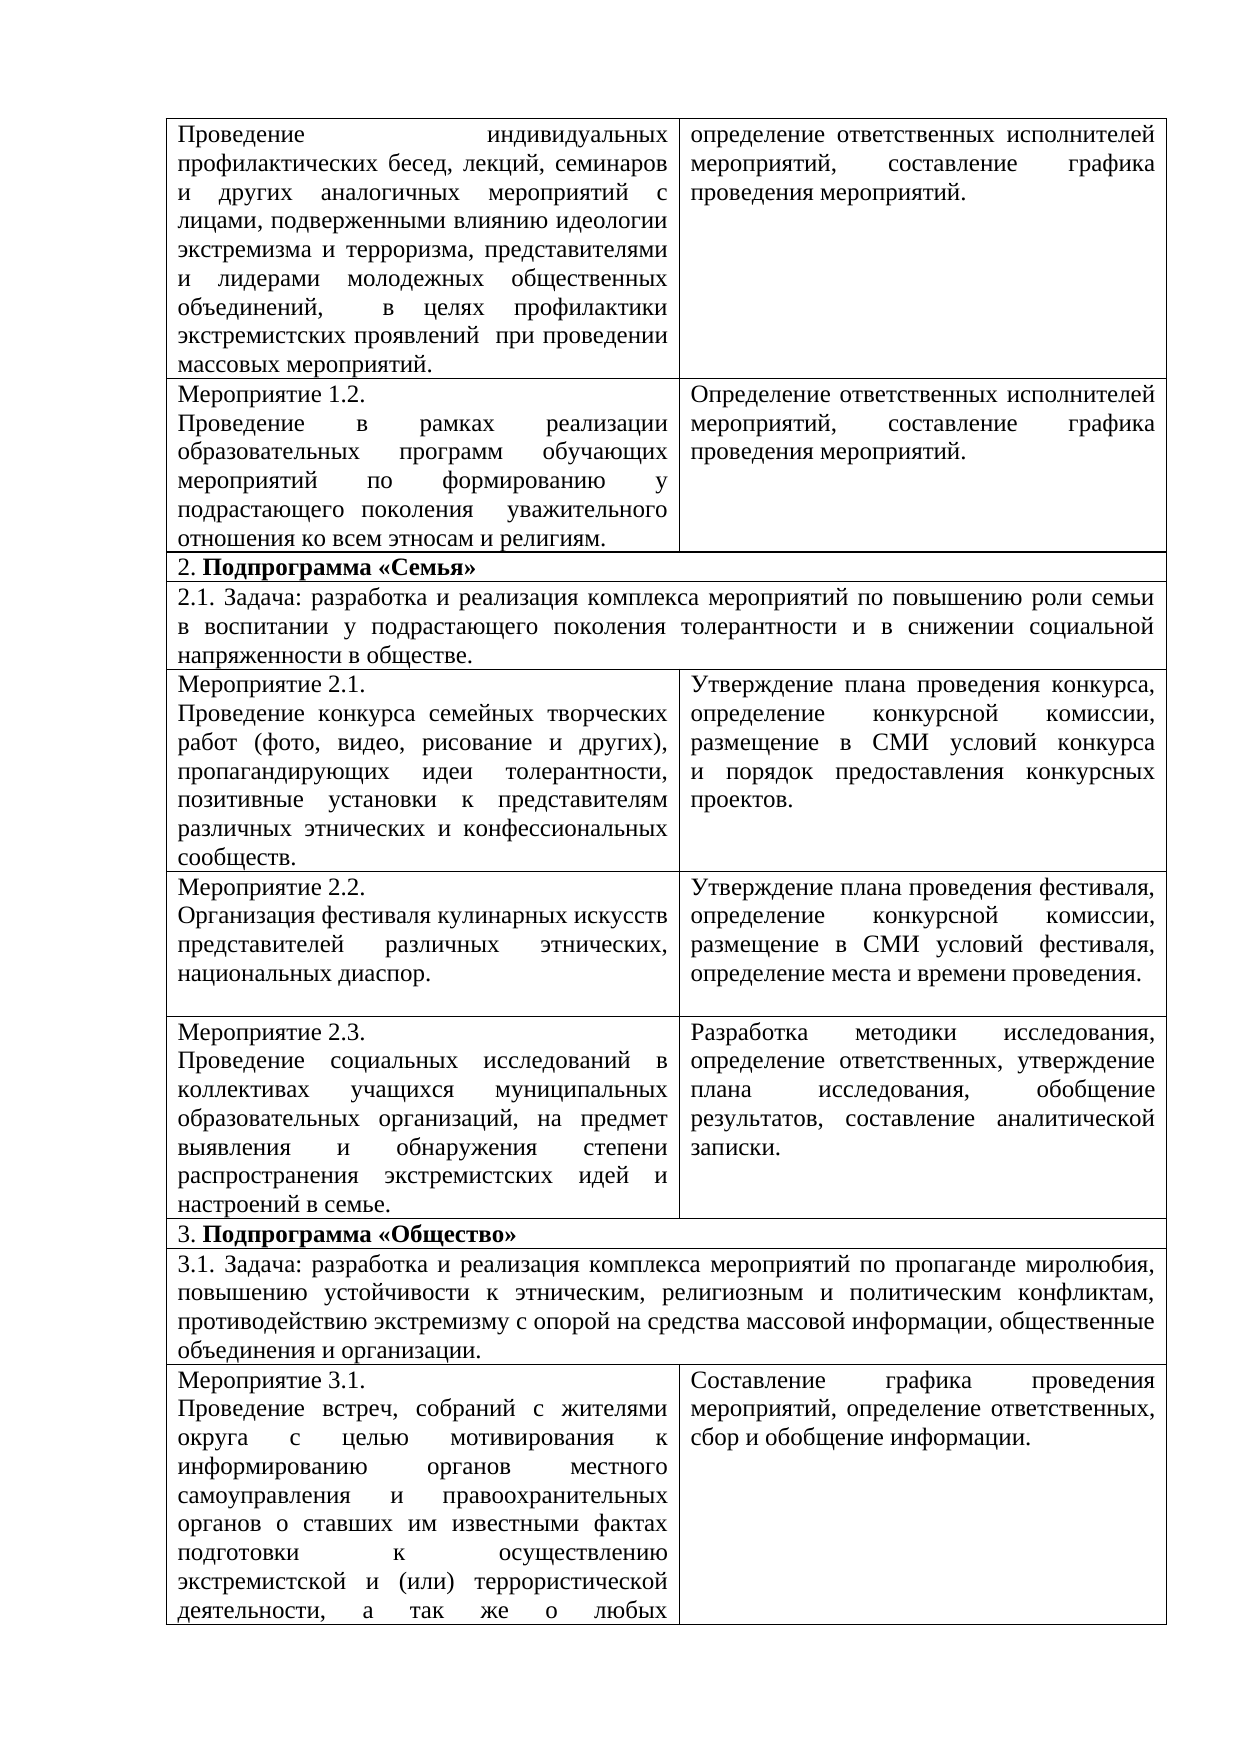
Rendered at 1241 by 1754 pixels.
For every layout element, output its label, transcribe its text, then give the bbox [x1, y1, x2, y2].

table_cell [167, 119, 679, 378]
table_cell 3.1. Задача: разработка и реализация комплекса мероприятий по пропаганде миролюбия, повышению устойчивости к этническим, религиозным и политическим конфликтам, противодействию экстремизму с опорой на средства массовой информации, общественные объединения и организации. [167, 1249, 1166, 1364]
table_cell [680, 1365, 1166, 1623]
table_cell 3. Подпрограмма «Общество» [167, 1219, 1166, 1248]
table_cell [680, 119, 1166, 378]
table_cell Мероприятие 1.2. Проведение в рамках реализации образовательных программ обучающих мероприятий по формированию у подрастающего поколения уважительного отношения ко всем этносам и религиям. [167, 379, 679, 551]
table_cell Утверждение плана проведения конкурса, определение конкурсной комиссии, размещение в СМИ условий конкурса и порядок предоставления конкурсных проектов. [680, 670, 1166, 871]
table_cell Разработка методики исследования, определение ответственных, утверждение плана исследования, обобщение результатов, составление аналитической записки. [680, 1017, 1166, 1218]
table_cell 2.1. Задача: разработка и реализация комплекса мероприятий по повышению роли семьи в воспитании у подрастающего поколения толерантности и в снижении социальной напряженности в обществе. [167, 582, 1166, 668]
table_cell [167, 1365, 679, 1623]
table_cell Мероприятие 2.3. Проведение социальных исследований в коллективах учащихся муниципальных образовательных организаций, на предмет выявления и обнаружения степени распространения экстремистских идей и настроений в семье. [167, 1017, 679, 1218]
table_cell Определение ответственных исполнителей мероприятий, составление графика проведения мероприятий. [680, 379, 1166, 551]
table_cell 2. Подпрограмма «Семья» [167, 553, 1166, 581]
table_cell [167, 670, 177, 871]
table_cell Утверждение плана проведения фестиваля, определение конкурсной комиссии, размещение в СМИ условий фестиваля, определение места и времени проведения. [680, 872, 1166, 1016]
table_cell Мероприятие 2.2. Организация фестиваля кулинарных искусств представителей различных этнических, национальных диаспор. [167, 872, 679, 1016]
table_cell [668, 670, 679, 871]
